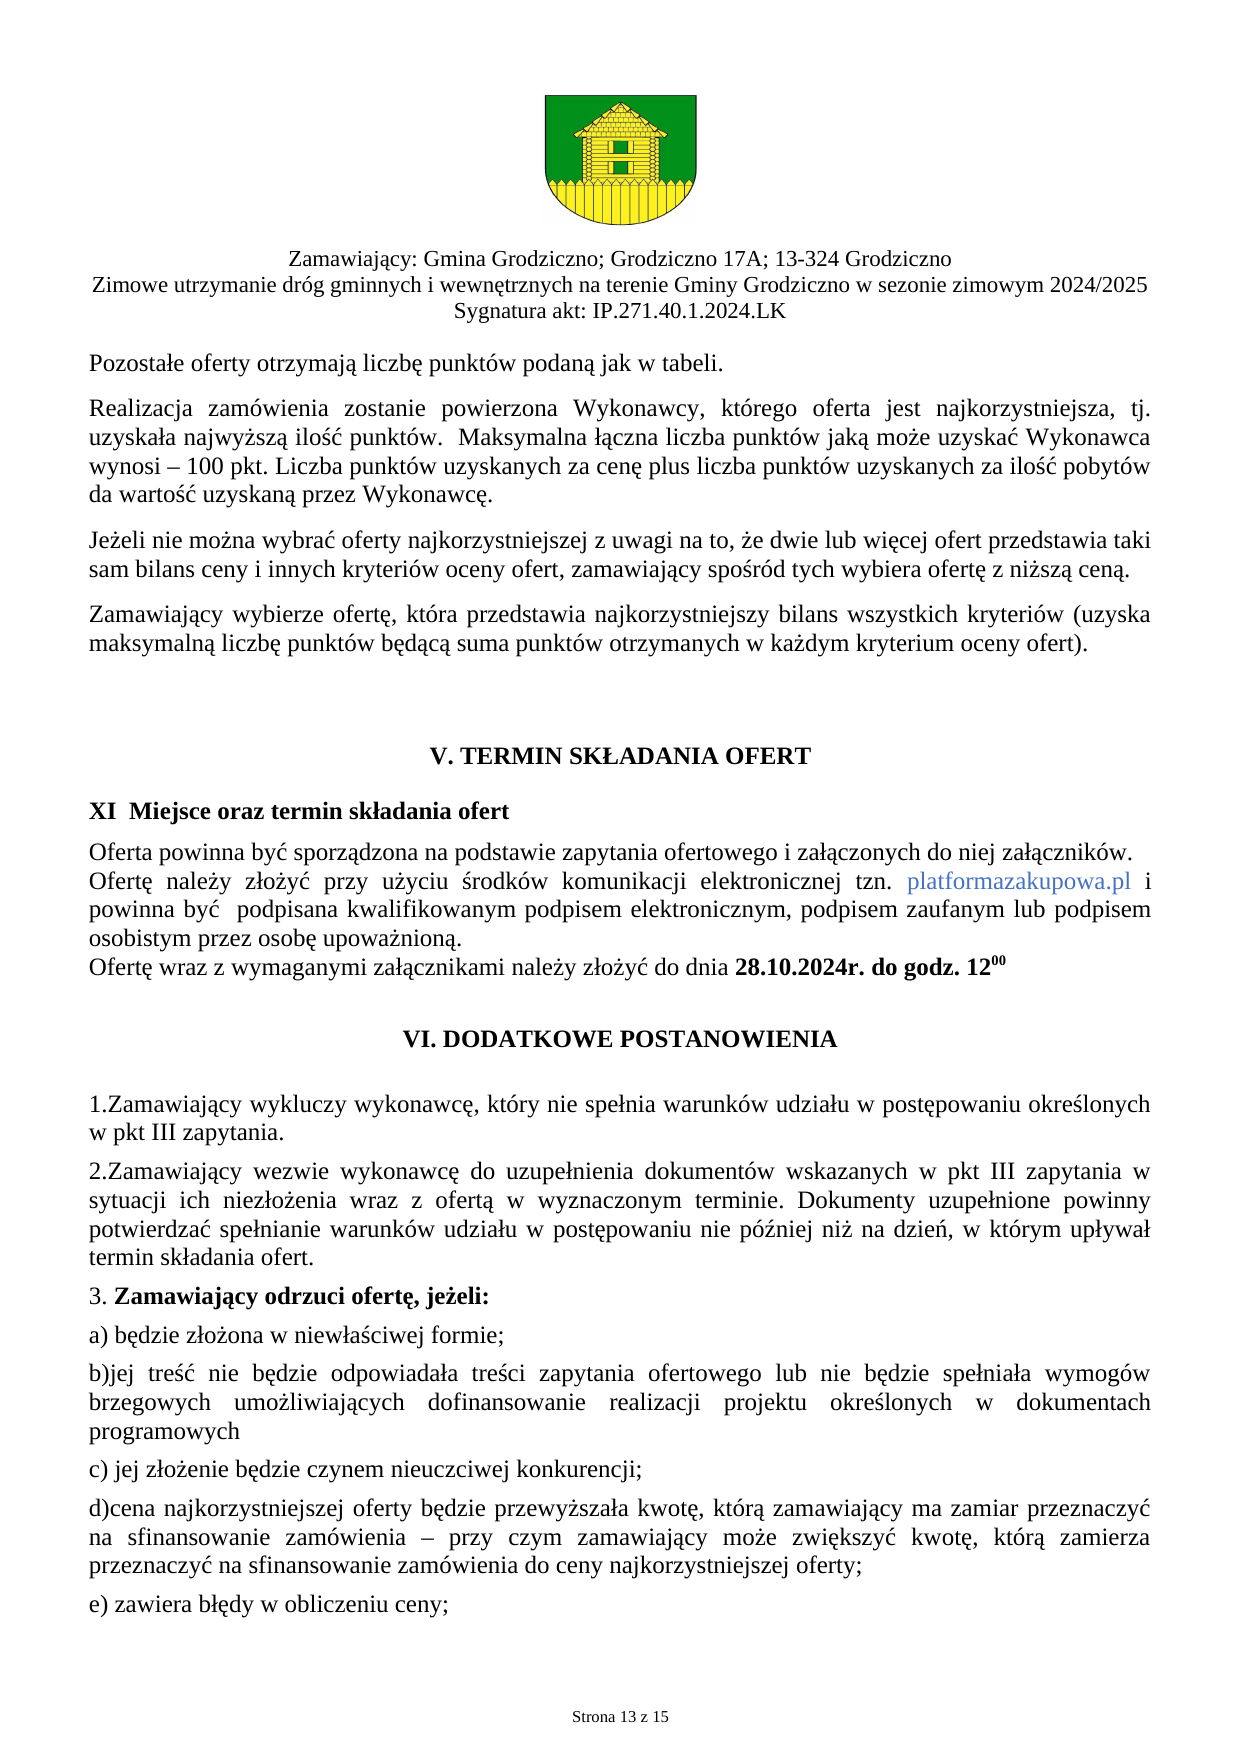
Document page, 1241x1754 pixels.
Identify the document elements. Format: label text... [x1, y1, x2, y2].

text XI Miejsce oraz termin składania ofert [89, 796, 1152, 824]
text Pozostałe oferty otrzymają liczbę punktów podaną jak w tabeli. [89, 348, 1152, 377]
text Realizacja zamówienia zostanie powierzona Wykonawcy, którego oferta jest najkorzystniejsza, tj. uzyskała najwyższą ilość punktów. Maksymalna łączna liczba punktów jaką może uzyskać Wykonawca wynosi – 100 pkt. Liczba punktów uzyskanych za cenę plus liczba punktów uzyskanych za ilość pobytów da wartość uzyskaną przez Wykonawcę. [89, 393, 1152, 508]
text Jeżeli nie można wybrać oferty najkorzystniejszej z uwagi na to, że dwie lub więcej ofert przedstawia taki sam bilans ceny i innych kryteriów oceny ofert, zamawiający spośród tych wybiera ofertę z niższą ceną. [89, 525, 1152, 582]
text Oferta powinna być sporządzona na podstawie zapytania ofertowego i załączonych do niej załączników. [89, 837, 1152, 866]
text VI. DODATKOWE POSTANOWIENIA [89, 1024, 1152, 1079]
text b) jej treść nie będzie odpowiadała treści zapytania ofertowego lub nie będzie spełniała wymogów brzegowych umożliwiających dofinansowanie realizacji projektu określonych w dokumentach programowych [89, 1358, 1152, 1444]
text 3. Zamawiający odrzuci ofertę, jeżeli: [89, 1281, 1152, 1310]
text Ofertę należy złożyć przy użyciu środków komunikacji elektronicznej tzn. platformazakupowa.pl i powinna być podpisana kwalifikowanym podpisem elektronicznym, podpisem zaufanym lub podpisem osobistym przez osobę upoważnioną. [89, 866, 1152, 952]
text c) jej złożenie będzie czynem nieuczciwej konkurencji; [89, 1454, 1152, 1483]
picture [542, 93, 699, 229]
text Zamawiający wybierze ofertę, która przedstawia najkorzystniejszy bilans wszystkich kryteriów (uzyska maksymalną liczbę punktów będącą suma punktów otrzymanych w każdym kryterium oceny ofert). [89, 599, 1152, 657]
text Ofertę wraz z wymaganymi załącznikami należy złożyć do dnia 28.10.2024r. do godz. 1200 [89, 952, 1152, 981]
text 1. Zamawiający wykluczy wykonawcę, który nie spełnia warunków udziału w postępowaniu określonych w pkt III zapytania. [89, 1089, 1152, 1146]
text a) będzie złożona w niewłaściwej formie; [89, 1320, 1152, 1348]
text d) cena najkorzystniejszej oferty będzie przewyższała kwotę, którą zamawiający ma zamiar przeznaczyć na sfinansowanie zamówienia – przy czym zamawiający może zwiększyć kwotę, którą zamierza przeznaczyć na sfinansowanie zamówienia do ceny najkorzystniejszej oferty; [89, 1493, 1152, 1579]
text 2. Zamawiający wezwie wykonawcę do uzupełnienia dokumentów wskazanych w pkt III zapytania w sytuacji ich niezłożenia wraz z ofertą w wyznaczonym terminie. Dokumenty uzupełnione powinny potwierdzać spełnianie warunków udziału w postępowaniu nie później niż na dzień, w którym upływał termin składania ofert. [89, 1156, 1152, 1271]
text V. TERMIN SKŁADANIA OFERT [89, 741, 1152, 796]
text e) zawiera błędy w obliczeniu ceny; [89, 1589, 1152, 1618]
